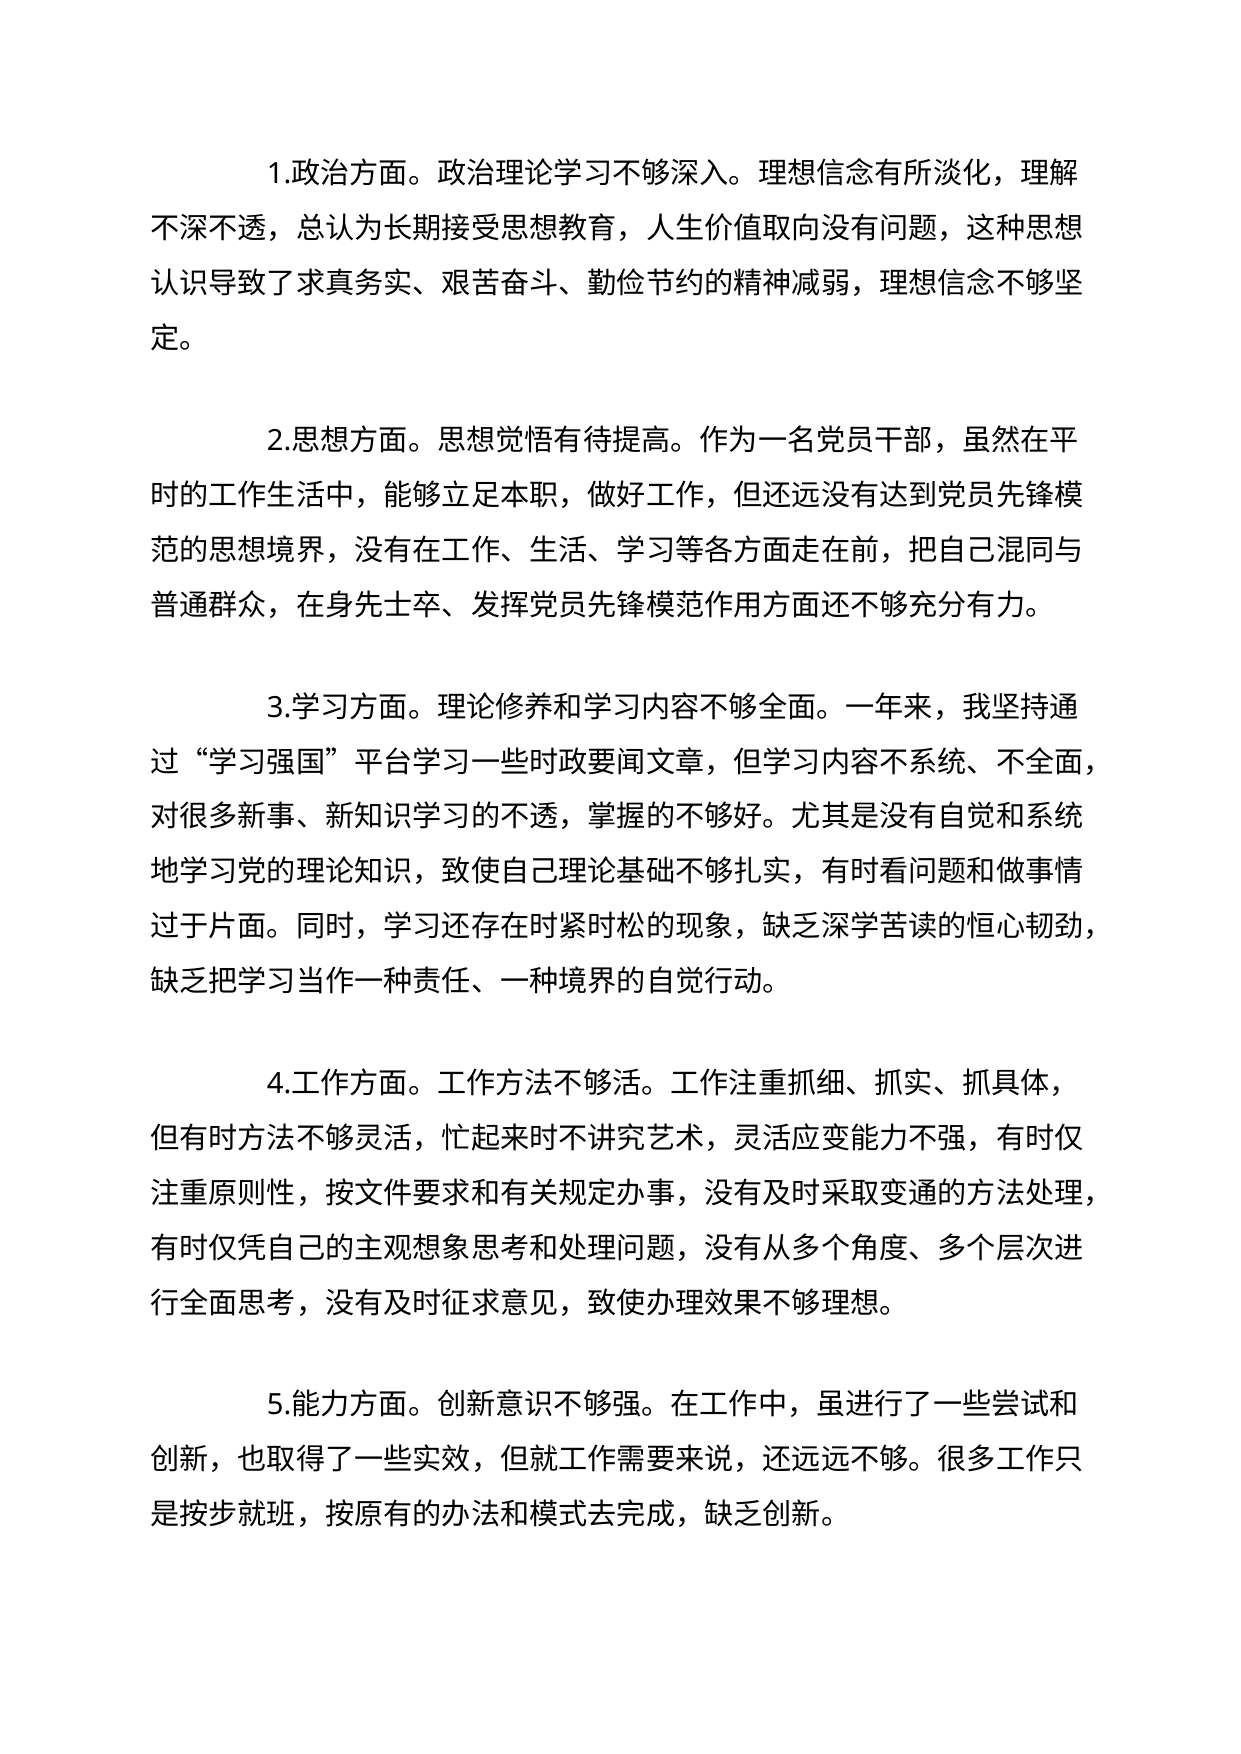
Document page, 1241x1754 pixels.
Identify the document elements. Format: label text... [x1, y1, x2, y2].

text 3.学习方面。理论修养和学习内容不够全面。一年来，我坚持通过“学习强国”平台学习一些时政要闻文章，但学习内容不系统、不全面，对很多新事、新知识学习的不透，掌握的不够好。尤其是没有自觉和系统地学习党的理论知识，致使自己理论基础不够扎实，有时看问题和做事情过于片面。同时，学习还存在时紧时松的现象，缺乏深学苦读的恒心韧劲，缺乏把学习当作一种责任、一种境界的自觉行动。 [150, 683, 1090, 1000]
text 1.政治方面。政治理论学习不够深入。理想信念有所淡化，理解不深不透，总认为长期接受思想教育，人生价值取向没有问题，这种思想认识导致了求真务实、艰苦奋斗、勤俭节约的精神减弱，理想信念不够坚定。 [150, 150, 1090, 357]
text 4.工作方面。工作方法不够活。工作注重抓细、抓实、抓具体，但有时方法不够灵活，忙起来时不讲究艺术，灵活应变能力不强，有时仅注重原则性，按文件要求和有关规定办事，没有及时采取变通的方法处理，有时仅凭自己的主观想象思考和处理问题，没有从多个角度、多个层次进行全面思考，没有及时征求意见，致使办理效果不够理想。 [150, 1059, 1090, 1321]
text 2.思想方面。思想觉悟有待提高。作为一名党员干部，虽然在平时的工作生活中，能够立足本职，做好工作，但还远没有达到党员先锋模范的思想境界，没有在工作、生活、学习等各方面走在前，把自己混同与普通群众，在身先士卒、发挥党员先锋模范作用方面还不够充分有力。 [150, 417, 1090, 624]
text 5.能力方面。创新意识不够强。在工作中，虽进行了一些尝试和创新，也取得了一些实效，但就工作需要来说，还远远不够。很多工作只是按步就班，按原有的办法和模式去完成，缺乏创新。 [150, 1381, 1090, 1533]
